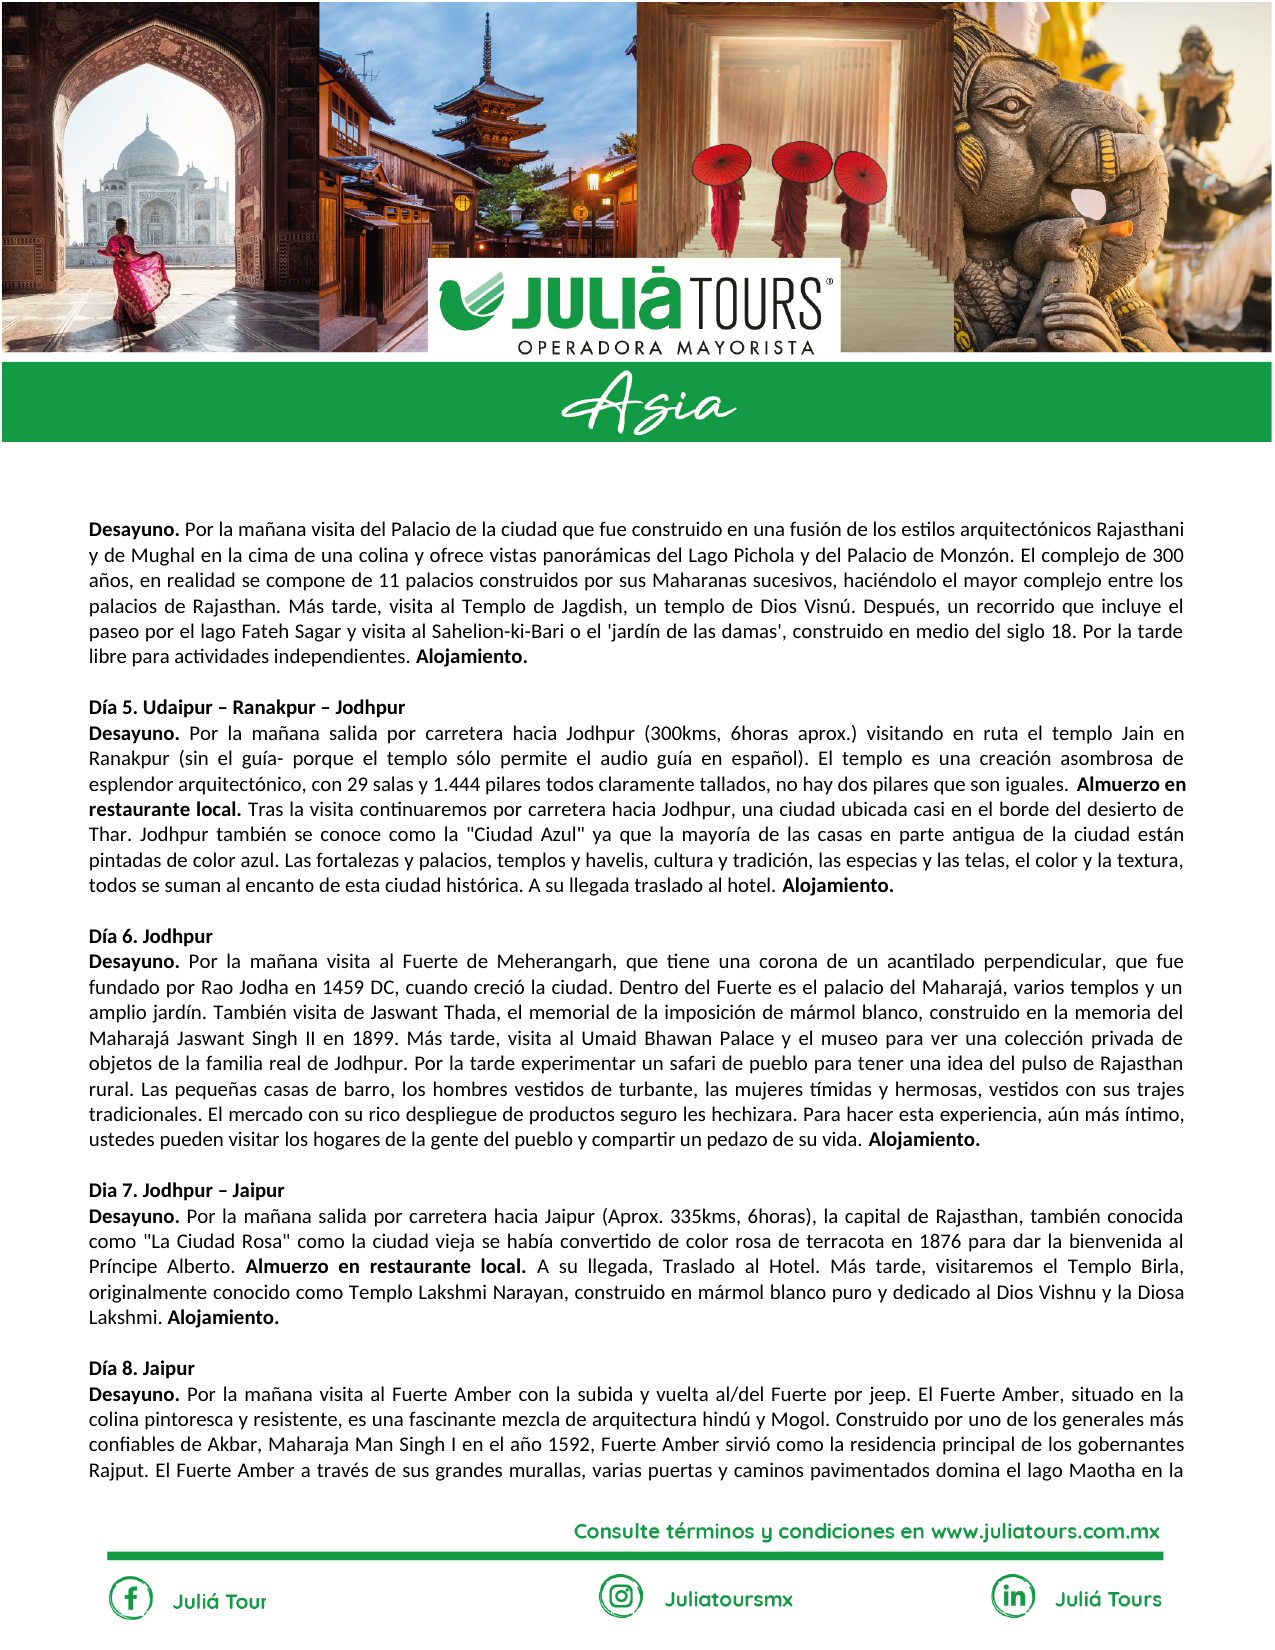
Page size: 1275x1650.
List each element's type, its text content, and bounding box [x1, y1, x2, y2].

text Dia 7. Jodhpur – Jaipur [89, 1177, 1186, 1203]
text Día 5. Udaipur – Ranakpur – Jodhpur [89, 694, 1186, 720]
text Desayuno. Por la mañana visita al Fuerte Amber con la subida y vuelta al/del Fuerte por jeep. El Fuerte Amber, situado en la colina pintoresca y resistente, es una fascinante mezcla de arquitectura hindú y Mogol. Construido por uno de los generales más confiables de Akbar, Maharaja Man Singh I en el año 1592, Fuerte Amber sirvió como la residencia principal de los gobernantes Rajput. El Fuerte Amber a través de sus grandes murallas, varias puertas y caminos pavimentados domina el lago Maotha en la ciudad de Amer, que solía servir como la capital del antiguo estado principesco de Jaipur. Después paseo por el bellamente restaurado Jal Mahal, un antiguo pabellón real del placer. Por la tarde visita al Palacio de la Ciudad del Maharajá, el cual alberga la antigua Residencia Real y un museo que celebra la colección de la familia real de Jaipur. Luego visitaremos el Hawa Mahal o el Palacio de los Vientos – la fachada de cinco pisos, de 593 celosías de ventanas de cedazo de piedra, un emblema de la ciudad de Jaipur. También visita al Jantar Mantar o el Observatorio Astronómico. Este es el mayor y mejor conservado de los cinco observatorios construidos por Jai Singh II en diferentes partes del país. Más tarde explora los exóticos y coloridos ‘bazares’ de Jaipur para descubrir la riqueza artística de la región. Alojamiento. [89, 1381, 1186, 1482]
text Día 8. Jaipur [89, 1355, 1186, 1381]
text Día 6. Jodhpur [89, 923, 1186, 949]
picture [1, 1, 1272, 1645]
text Desayuno. Por la mañana visita del Palacio de la ciudad que fue construido en una fusión de los estilos arquitectónicos Rajasthani y de Mughal en la cima de una colina y ofrece vistas panorámicas del Lago Pichola y del Palacio de Monzón. El complejo de 300 años, en realidad se compone de 11 palacios construidos por sus Maharanas sucesivos, haciéndolo el mayor complejo entre los palacios de Rajasthan. Más tarde, visita al Templo de Jagdish, un templo de Dios Visnú. Después, un recorrido que incluye el paseo por el lago Fateh Sagar y visita al Sahelion-ki-Bari o el 'jardín de las damas', construido en medio del siglo 18. Por la tarde libre para actividades independientes. Alojamiento. [89, 517, 1186, 669]
text Desayuno. Por la mañana salida por carretera hacia Jodhpur (300kms, 6horas aprox.) visitando en ruta el templo Jain en Ranakpur (sin el guía- porque el templo sólo permite el audio guía en español). El templo es una creación asombrosa de esplendor arquitectónico, con 29 salas y 1.444 pilares todos claramente tallados, no hay dos pilares que son iguales. Almuerzo en restaurante local. Tras la visita continuaremos por carretera hacia Jodhpur, una ciudad ubicada casi en el borde del desierto de Thar. Jodhpur también se conoce como la "Ciudad Azul" ya que la mayoría de las casas en parte antigua de la ciudad están pintadas de color azul. Las fortalezas y palacios, templos y havelis, cultura y tradición, las especias y las telas, el color y la textura, todos se suman al encanto de esta ciudad histórica. A su llegada traslado al hotel. Alojamiento. [89, 720, 1186, 898]
text Desayuno. Por la mañana salida por carretera hacia Jaipur (Aprox. 335kms, 6horas), la capital de Rajasthan, también conocida como "La Ciudad Rosa" como la ciudad vieja se había convertido de color rosa de terracota en 1876 para dar la bienvenida al Príncipe Alberto. Almuerzo en restaurante local. A su llegada, Traslado al Hotel. Más tarde, visitaremos el Templo Birla, originalmente conocido como Templo Lakshmi Narayan, construido en mármol blanco puro y dedicado al Dios Vishnu y la Diosa Lakshmi. Alojamiento. [89, 1203, 1186, 1330]
text Desayuno. Por la mañana visita al Fuerte de Meherangarh, que tiene una corona de un acantilado perpendicular, que fue fundado por Rao Jodha en 1459 DC, cuando creció la ciudad. Dentro del Fuerte es el palacio del Maharajá, varios templos y un amplio jardín. También visita de Jaswant Thada, el memorial de la imposición de mármol blanco, construido en la memoria del Maharajá Jaswant Singh II en 1899. Más tarde, visita al Umaid Bhawan Palace y el museo para ver una colección privada de objetos de la familia real de Jodhpur. Por la tarde experimentar un safari de pueblo para tener una idea del pulso de Rajasthan rural. Las pequeñas casas de barro, los hombres vestidos de turbante, las mujeres tímidas y hermosas, vestidos con sus trajes tradicionales. El mercado con su rico despliegue de productos seguro les hechizara. Para hacer esta experiencia, aún más íntimo, ustedes pueden visitar los hogares de la gente del pueblo y compartir un pedazo de su vida. Alojamiento. [89, 949, 1186, 1152]
